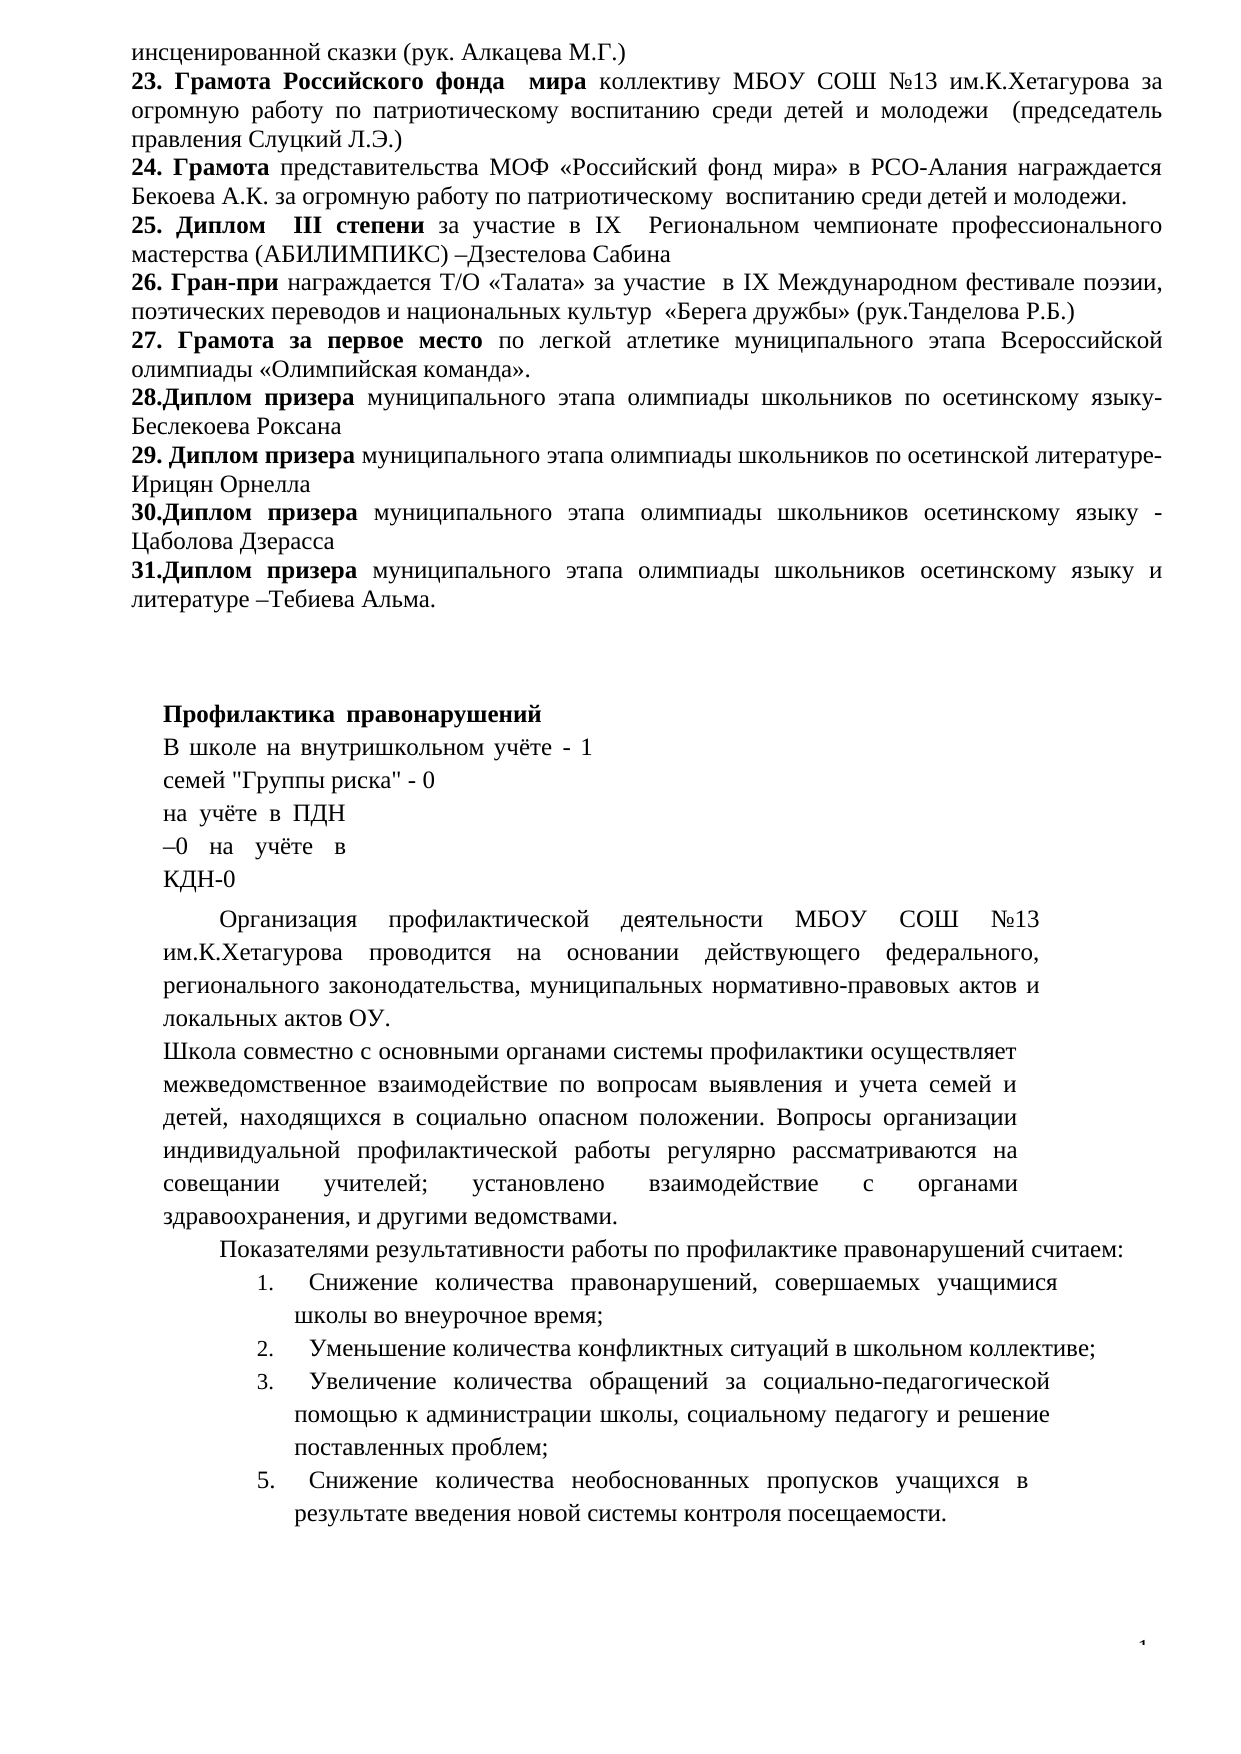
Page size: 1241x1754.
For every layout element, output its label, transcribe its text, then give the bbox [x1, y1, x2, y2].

text 30.Диплом призера муниципального этапа олимпиады школьников осетинскому языку -Цаболова Дзерасса [131, 497, 1163, 555]
text 29. Диплом призера муниципального этапа олимпиады школьников по осетинской литературе-Ирицян Орнелла [131, 440, 1163, 497]
list Уменьшение количества конфликтных ситуаций в школьном коллективе; [257, 1333, 1163, 1362]
text 5. Снижение количества необоснованных пропусков учащихся в результате введения новой системы контроля посещаемости. [257, 1465, 1029, 1527]
text 24. Грамота представительства МОФ «Российский фонд мира» в РСО-Алания награждается Бекоева А.К. за огромную работу по патриотическому воспитанию среди детей и молодежи. [131, 152, 1163, 210]
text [131, 37, 1163, 66]
list Снижение количества правонарушений, совершаемых учащимися школы во внеурочное время; [257, 1267, 1058, 1329]
text 23. Грамота Российского фонда мира коллективу МБОУ СОШ №13 им.К.Хетагурова за огромную работу по патриотическому воспитанию среди детей и молодежи (председатель правления Слуцкий Л.Э.) [131, 66, 1163, 152]
text 25. Диплом III степени за участие в IX Региональном чемпионате профессионального мастерства (АБИЛИМПИКС) –Дзестелова Сабина [131, 210, 1163, 267]
text 26. Гран-при награждается Т/О «Талата» за участие в IX Международном фестивале поэзии, поэтических переводов и национальных культур «Берега дружбы» (рук.Танделова Р.Б.) [131, 267, 1163, 325]
text 28.Диплом призера муниципального этапа олимпиады школьников по осетинскому языку-Беслекоева Роксана [131, 382, 1163, 440]
text Организация профилактической деятельности МБОУ СОШ №13 им.К.Хетагурова проводится на основании действующего федерального, регионального законодательства, муниципальных нормативно-правовых актов и локальных актов ОУ. [163, 904, 1040, 1032]
text 31.Диплом призера муниципального этапа олимпиады школьников осетинскому языку и литературе –Тебиева Альма. [131, 555, 1163, 612]
list Увеличение количества обращений за социально-педагогической помощью к администрации школы, социальному педагогу и решение поставленных проблем; [257, 1366, 1050, 1461]
subtitle Профилактика правонарушений [163, 699, 1163, 728]
text 27. Грамота за первое место по легкой атлетике муниципального этапа Всероссийской олимпиады «Олимпийская команда». [131, 325, 1163, 382]
text Школа совместно с основными органами системы профилактики осуществляет межведомственное взаимодействие по вопросам выявления и учета семей и детей, находящихся в социально опасном положении. Вопросы организации индивидуальной профилактической работы регулярно рассматриваются на совещании учителей; установлено взаимодействие с органами здравоохранения, и другими ведомствами. [163, 1036, 1018, 1230]
text на учёте в ПДН –0 на учёте в КДН-0 [163, 798, 346, 893]
text В школе на внутришкольном учёте - 1 семей "Группы риска" - 0 [163, 732, 593, 794]
text Показателями результативности работы по профилактике правонарушений считаем: [219, 1234, 1163, 1263]
